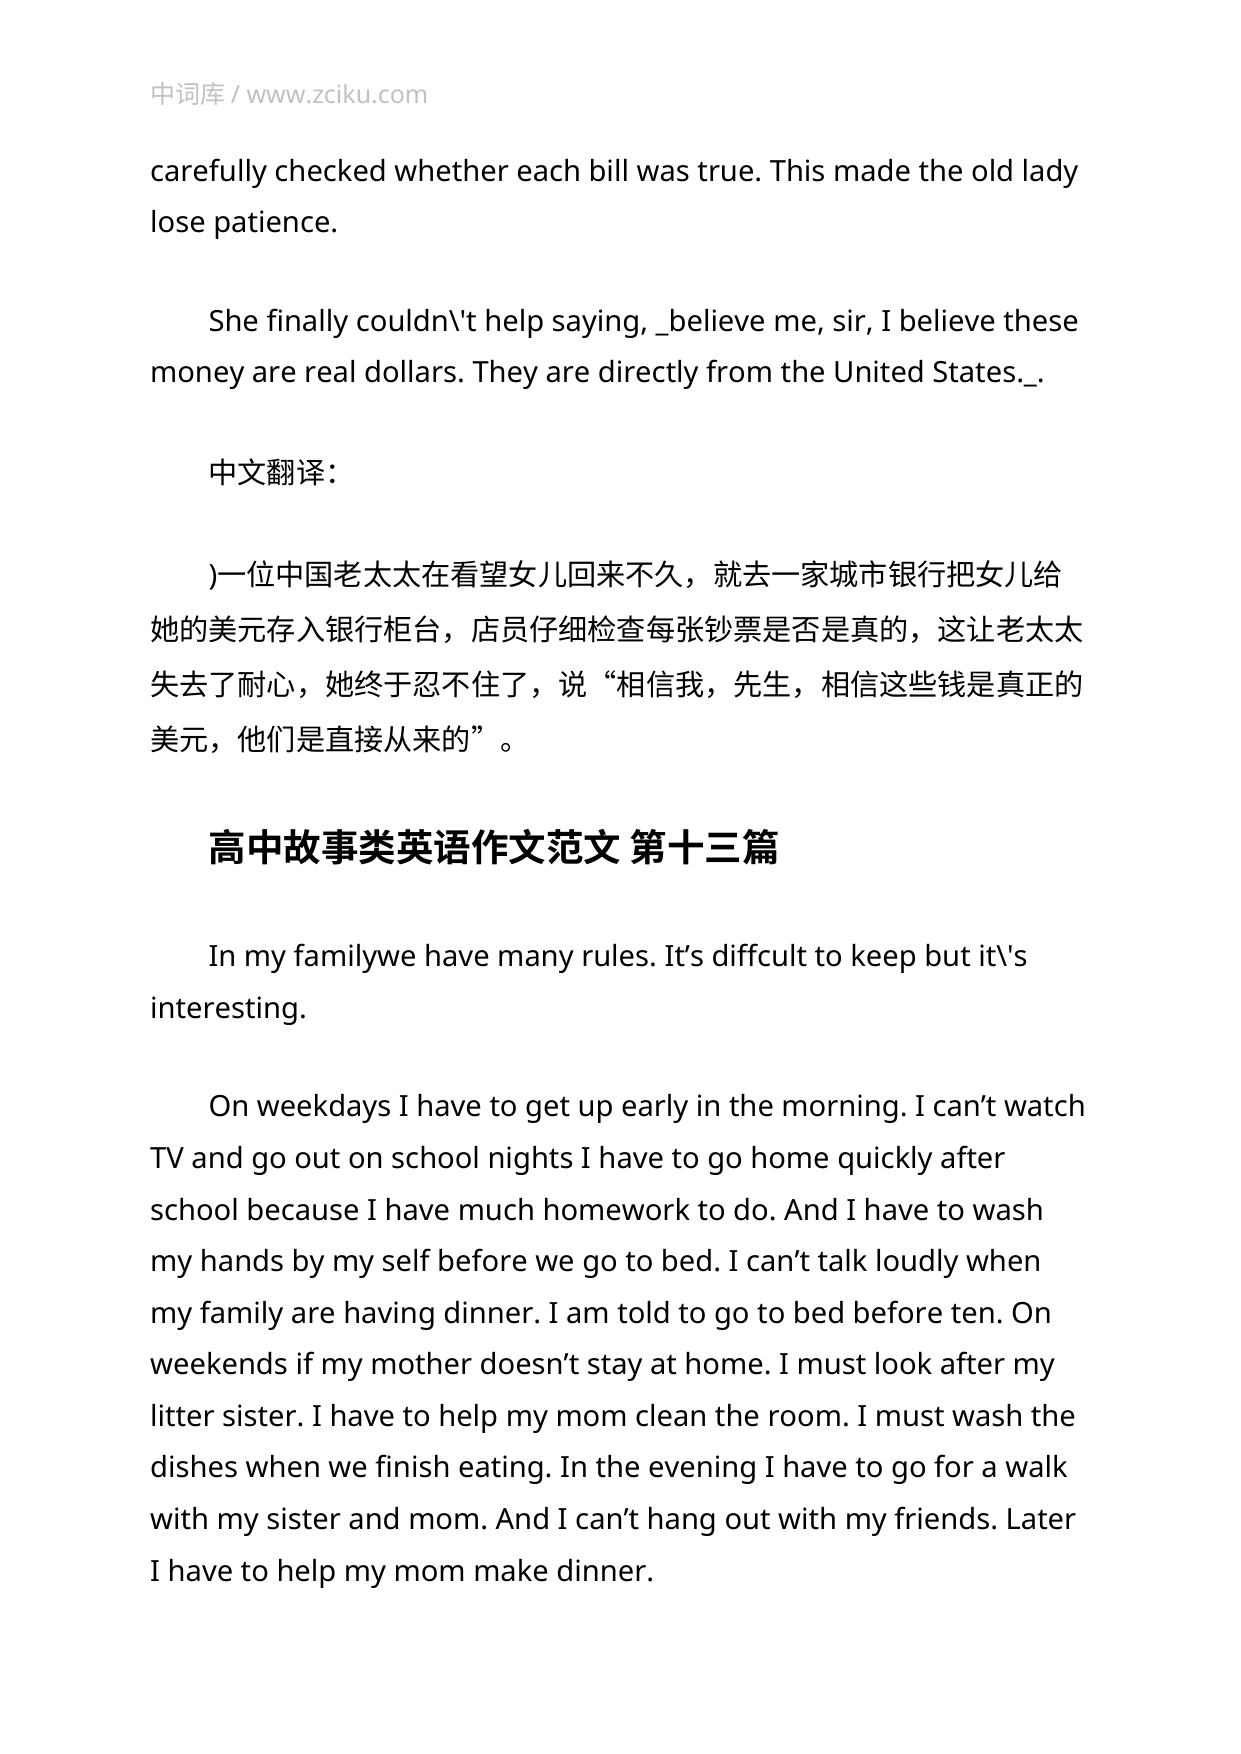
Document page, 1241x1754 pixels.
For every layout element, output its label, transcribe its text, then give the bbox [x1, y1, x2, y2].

text 高中故事类英语作文范文 第十三篇 [150, 818, 1090, 873]
text 中文翻译： [150, 450, 1090, 492]
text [150, 150, 1090, 241]
text )一位中国老太太在看望女儿回来不久，就去一家城市银行把女儿给她的美元存入银行柜台，店员仔细检查每张钞票是否是真的，这让老太太失去了耐心，她终于忍不住了，说“相信我，先生，相信这些钱是真正的美元，他们是直接从来的”。 [150, 552, 1090, 759]
text On weekdays I have to get up early in the morning. I can’t watch TV and go out on school nights I have to go home quickly after school because I have much homework to do. And I have to wash my hands by my self before we go to bed. I can’t talk loudly when my family are having dinner. I am told to go to bed before ten. On weekends if my mother doesn’t stay at home. I must look after my litter sister. I have to help my mom clean the room. I must wash the dishes when we finish eating. In the evening I have to go for a walk with my sister and mom. And I can’t hang out with my friends. Later I have to help my mom make dinner. [150, 1086, 1090, 1589]
text She finally couldn\'t help saying, _believe me, sir, I believe these money are real dollars. They are directly from the United States._. [150, 300, 1090, 391]
text In my familywe have many rules. It’s diffcult to keep but it\'s interesting. [150, 936, 1090, 1027]
